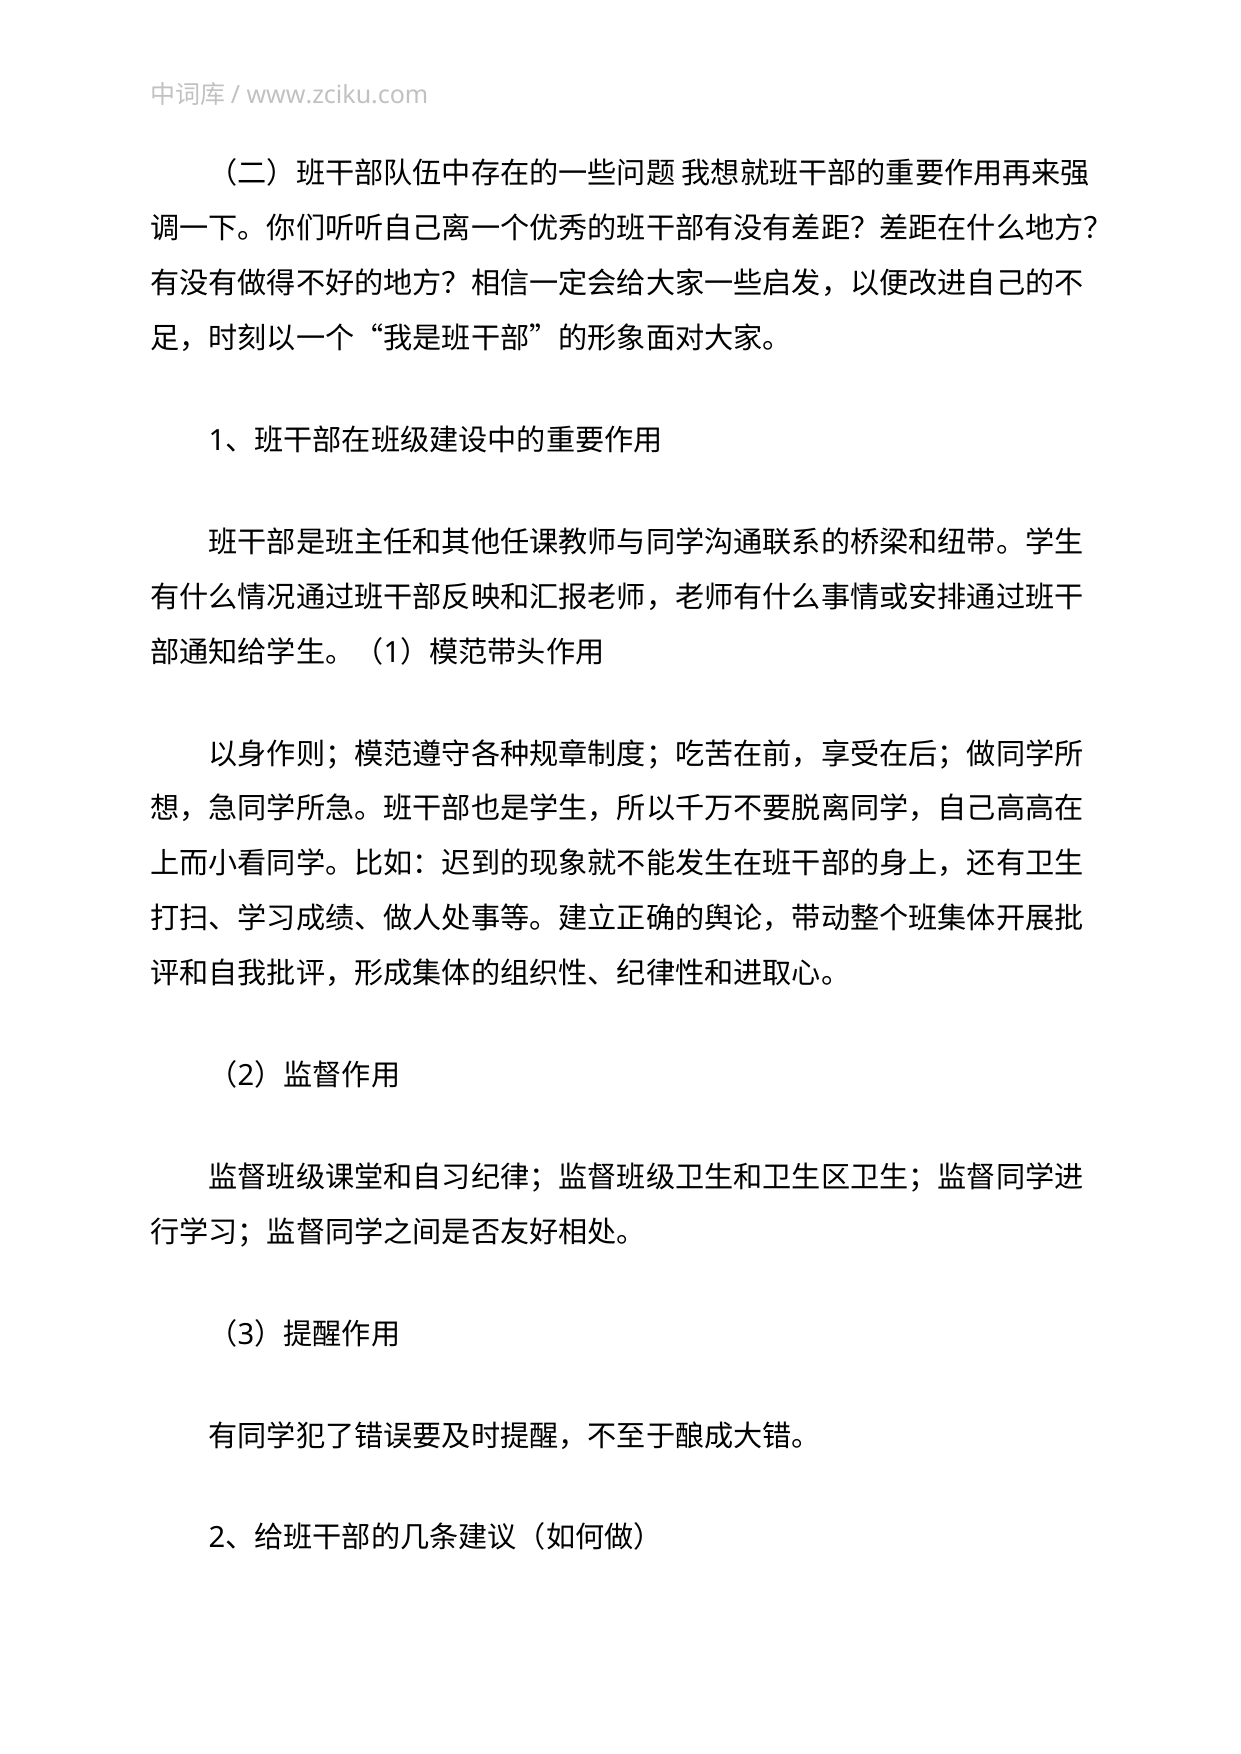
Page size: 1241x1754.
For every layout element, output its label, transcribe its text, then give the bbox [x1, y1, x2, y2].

text 有同学犯了错误要及时提醒，不至于酿成大错。 [150, 1412, 1090, 1454]
text 以身作则；模范遵守各种规章制度；吃苦在前，享受在后；做同学所想，急同学所急。班干部也是学生，所以千万不要脱离同学，自己高高在上而小看同学。比如：迟到的现象就不能发生在班干部的身上，还有卫生打扫、学习成绩、做人处事等。建立正确的舆论，带动整个班集体开展批评和自我批评，形成集体的组织性、纪律性和进取心。 [150, 730, 1090, 992]
text （3）提醒作用 [150, 1310, 1090, 1353]
text 1、班干部在班级建设中的重要作用 [150, 416, 1090, 459]
text 监督班级课堂和自习纪律；监督班级卫生和卫生区卫生；监督同学进行学习；监督同学之间是否友好相处。 [150, 1153, 1090, 1251]
text 2、给班干部的几条建议（如何做） [150, 1514, 1090, 1556]
text 班干部是班主任和其他任课教师与同学沟通联系的桥梁和纽带。学生有什么情况通过班干部反映和汇报老师，老师有什么事情或安排通过班干部通知给学生。（1）模范带头作用 [150, 518, 1090, 671]
text （二）班干部队伍中存在的一些问题 我想就班干部的重要作用再来强调一下。你们听听自己离一个优秀的班干部有没有差距？差距在什么地方？有没有做得不好的地方？相信一定会给大家一些启发，以便改进自己的不足，时刻以一个“我是班干部”的形象面对大家。 [150, 150, 1090, 357]
text （2）监督作用 [150, 1052, 1090, 1094]
